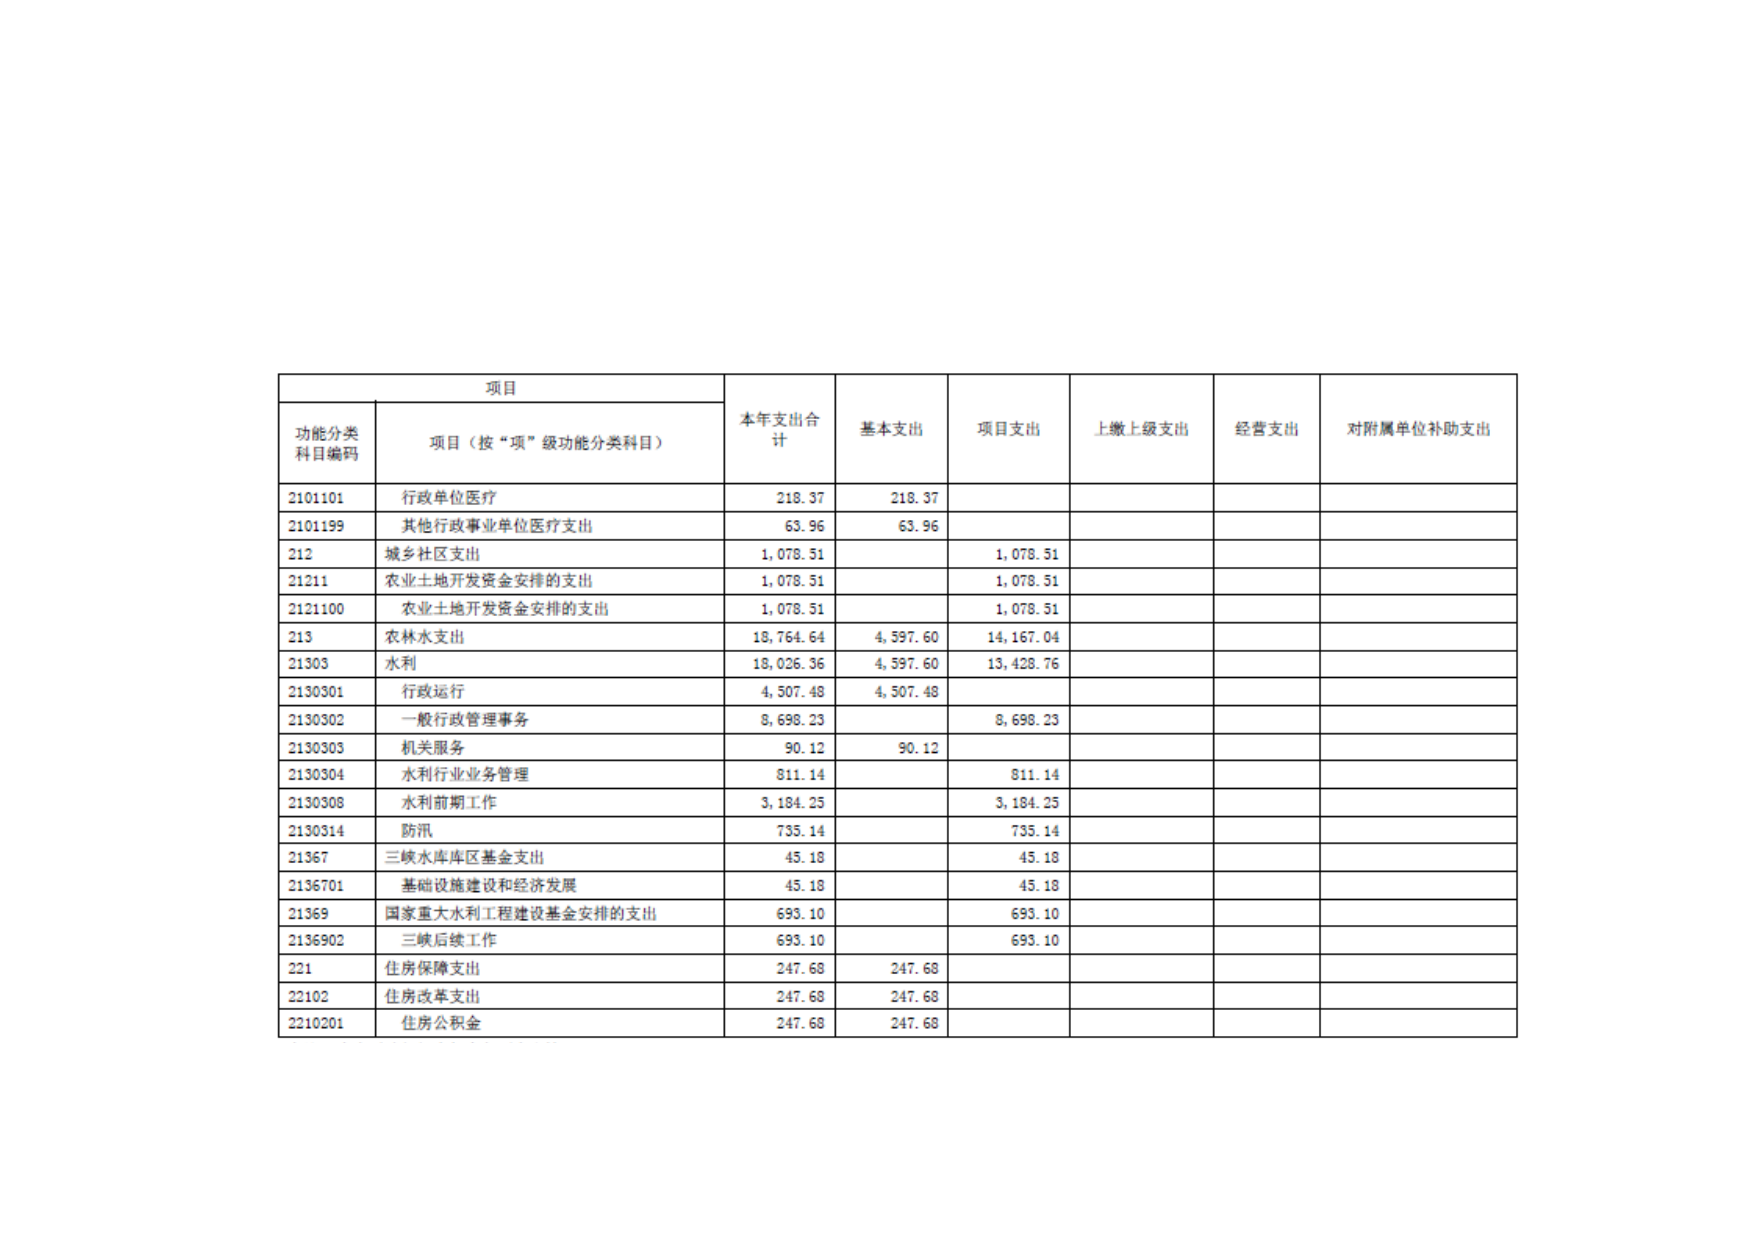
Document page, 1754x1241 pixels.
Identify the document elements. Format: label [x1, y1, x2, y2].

picture [150, 197, 1651, 1043]
